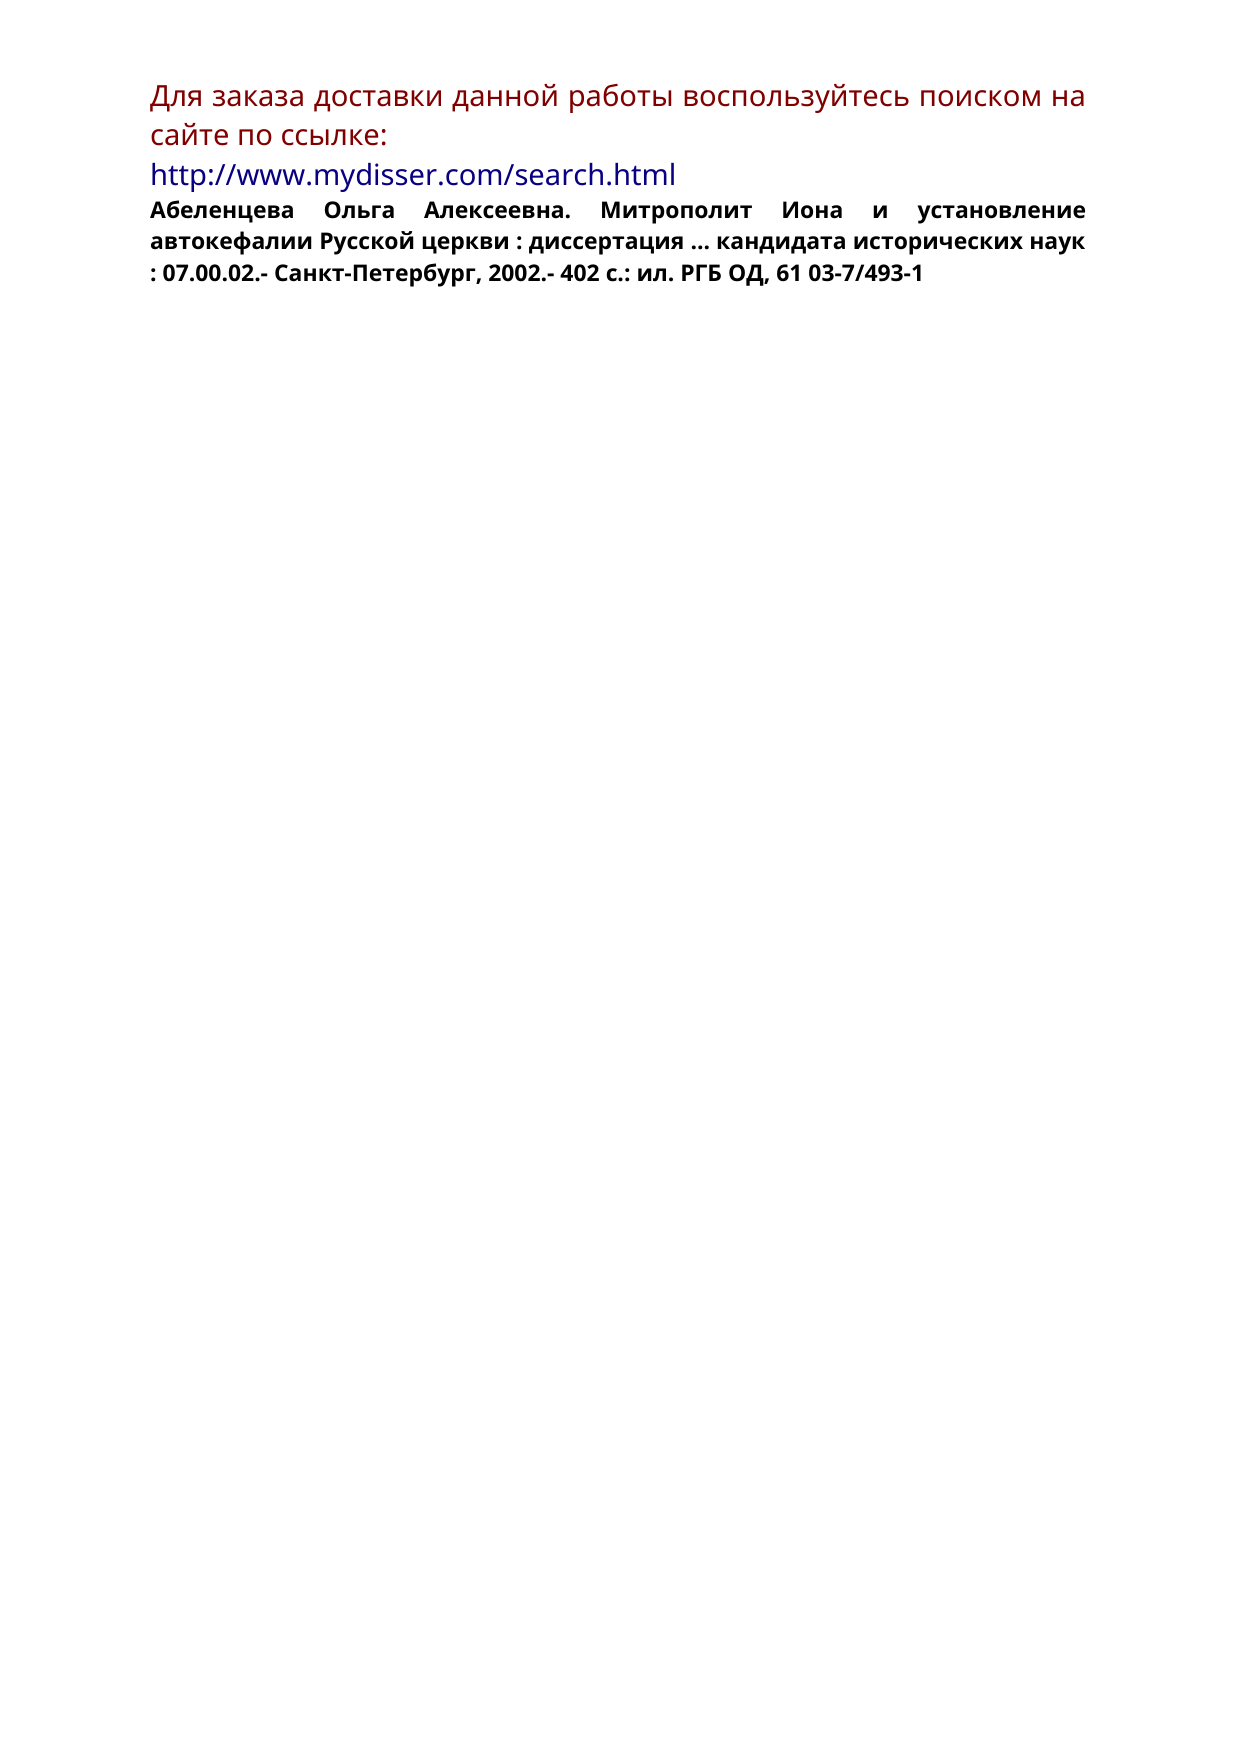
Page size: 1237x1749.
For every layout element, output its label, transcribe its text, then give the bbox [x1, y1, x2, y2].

text Абеленцева Ольга Алексеевна. Митрополит Иона и установление автокефалии Русской церкви : диссертация ... кандидата исторических наук : 07.00.02.- Санкт-Петербург, 2002.- 402 с.: ил. РГБ ОД, 61 03-7/493-1 [150, 194, 1086, 288]
